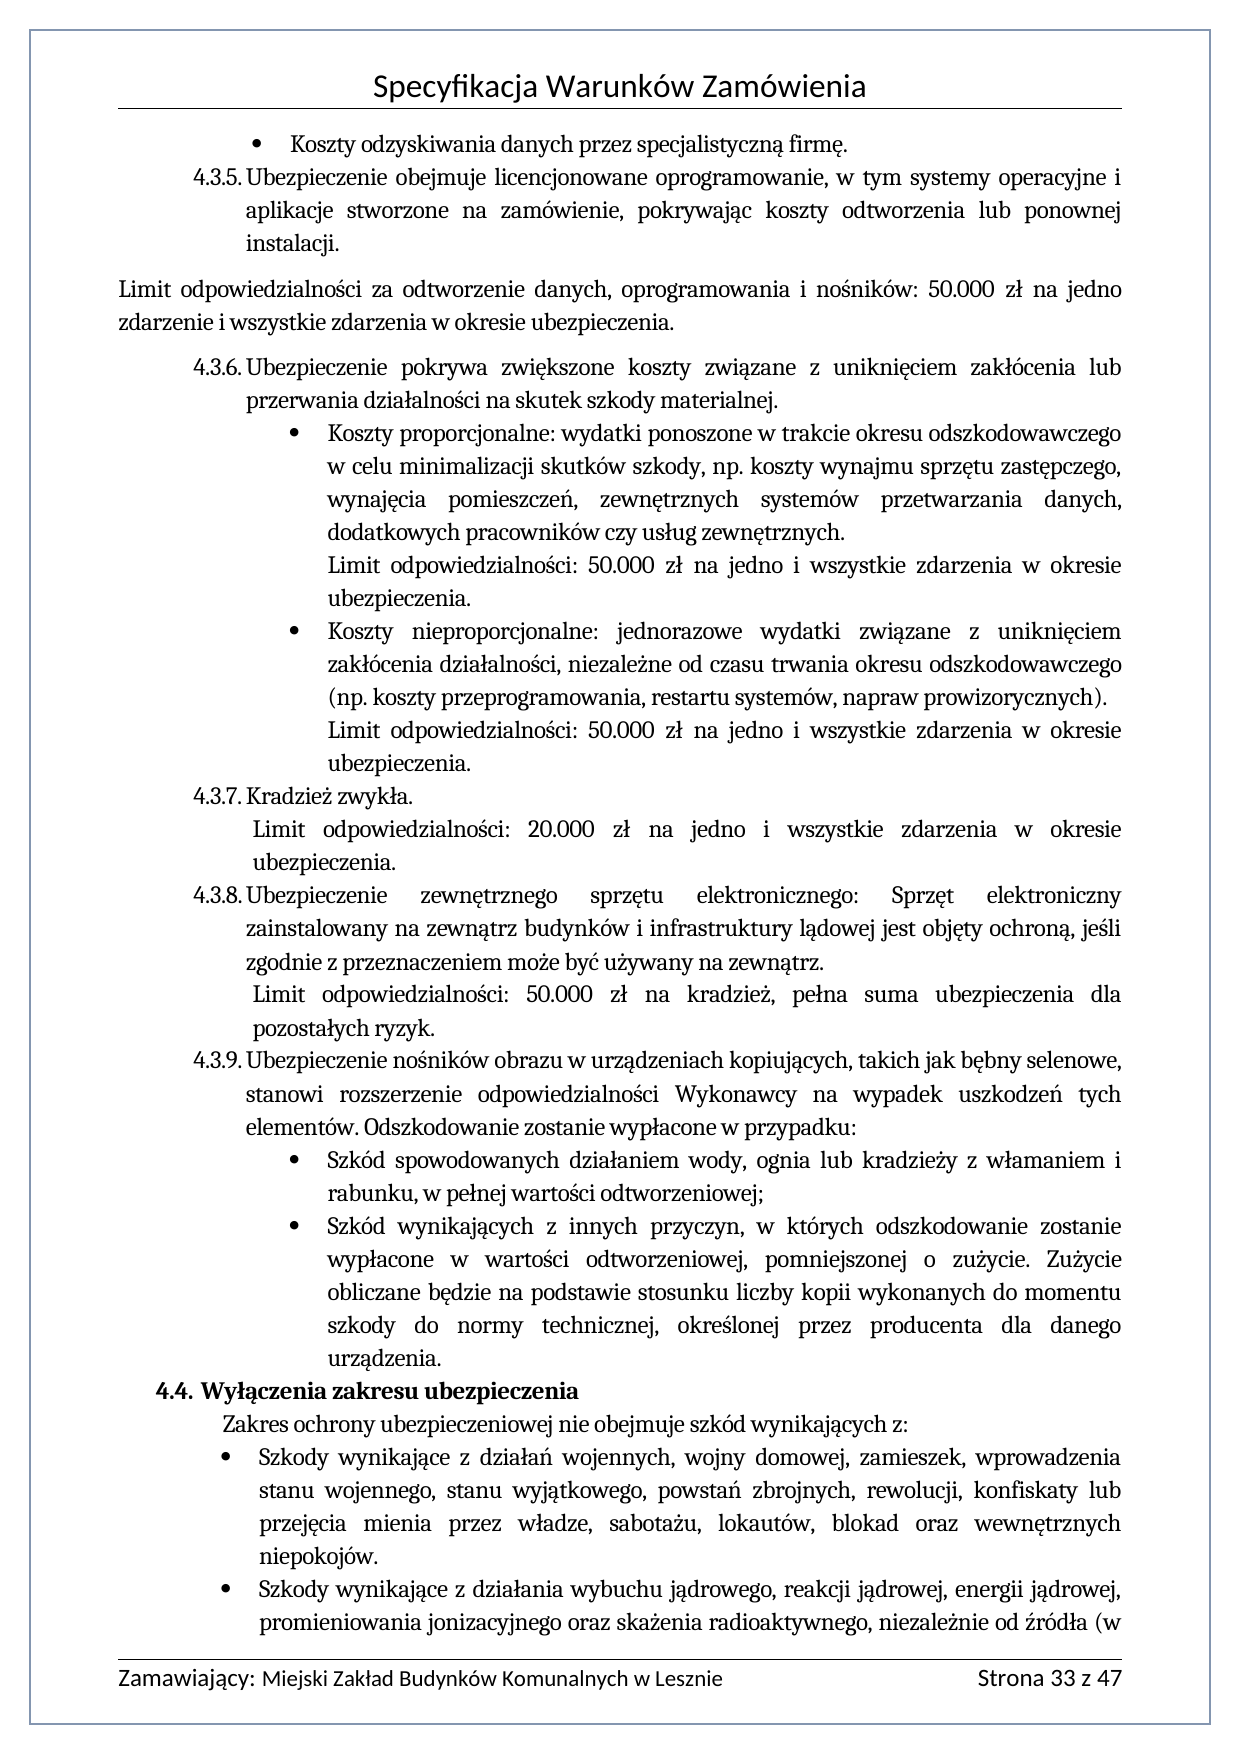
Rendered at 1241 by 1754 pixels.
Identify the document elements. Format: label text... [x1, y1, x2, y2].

list Ubezpieczenie zewnętrznego sprzętu elektronicznego: Sprzęt elektroniczny zainstalowany na zewnątrz budynków i infrastruktury lądowej jest objęty ochroną, jeśli zgodnie z przeznaczeniem może być używany na zewnątrz. [193, 881, 1122, 976]
list Limit odpowiedzialności: 50.000 zł na jedno i wszystkie zdarzenia w okresie ubezpieczenia. [327, 716, 1122, 778]
list Ubezpieczenie pokrywa zwiększone koszty związane z uniknięciem zakłócenia lub przerwania działalności na skutek szkody materialnej. [193, 353, 1122, 415]
list Koszty nieproporcjonalne: jednorazowe wydatki związane z uniknięciem zakłócenia działalności, niezależne od czasu trwania okresu odszkodowawczego (np. koszty przeprogramowania, restartu systemów, napraw prowizorycznych). [290, 617, 1122, 712]
list Limit odpowiedzialności: 20.000 zł na jedno i wszystkie zdarzenia w okresie ubezpieczenia. [252, 815, 1122, 877]
list Szkody wynikające z działań wojennych, wojny domowej, zamieszek, wprowadzenia stanu wojennego, stanu wyjątkowego, powstań zbrojnych, rewolucji, konfiskaty lub przejęcia mienia przez władze, sabotażu, lokautów, blokad oraz wewnętrznych niepokojów. [221, 1443, 1122, 1571]
list Koszty odzyskiwania danych przez specjalistyczną firmę. [252, 130, 1122, 159]
list Szkód wynikających z innych przyczyn, w których odszkodowanie zostanie wypłacone w wartości odtworzeniowej, pomniejszonej o zużycie. Zużycie obliczane będzie na podstawie stosunku liczby kopii wykonanych do momentu szkody do normy technicznej, określonej przez producenta dla danego urządzenia. [290, 1212, 1122, 1372]
list Zakres ochrony ubezpieczeniowej nie obejmuje szkód wynikających z: [223, 1410, 1122, 1438]
list Koszty proporcjonalne: wydatki ponoszone w trakcie okresu odszkodowawczego w celu minimalizacji skutków szkody, np. koszty wynajmu sprzętu zastępczego, wynajęcia pomieszczeń, zewnętrznych systemów przetwarzania danych, dodatkowych pracowników czy usług zewnętrznych. [290, 419, 1122, 547]
list Limit odpowiedzialności: 50.000 zł na jedno i wszystkie zdarzenia w okresie ubezpieczenia. [327, 551, 1122, 613]
list Wyłączenia zakresu ubezpieczenia [156, 1377, 1122, 1405]
list Ubezpieczenie nośników obrazu w urządzeniach kopiujących, takich jak bębny selenowe, stanowi rozszerzenie odpowiedzialności Wykonawcy na wypadek uszkodzeń tych elementów. Odszkodowanie zostanie wypłacone w przypadku: [193, 1046, 1122, 1141]
list Ubezpieczenie obejmuje licencjonowane oprogramowanie, w tym systemy operacyjne i aplikacje stworzone na zamówienie, pokrywając koszty odtworzenia lub ponownej instalacji. [193, 163, 1122, 258]
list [221, 1575, 1122, 1637]
list Szkód spowodowanych działaniem wody, ognia lub kradzieży z włamaniem i rabunku, w pełnej wartości odtworzeniowej; [290, 1146, 1122, 1207]
list Kradzież zwykła. [193, 782, 1122, 811]
text Limit odpowiedzialności za odtworzenie danych, oprogramowania i nośników: 50.000 zł na jedno zdarzenie i wszystkie zdarzenia w okresie ubezpieczenia. [118, 274, 1122, 336]
list Limit odpowiedzialności: 50.000 zł na kradzież, pełna suma ubezpieczenia dla pozostałych ryzyk. [252, 980, 1122, 1042]
